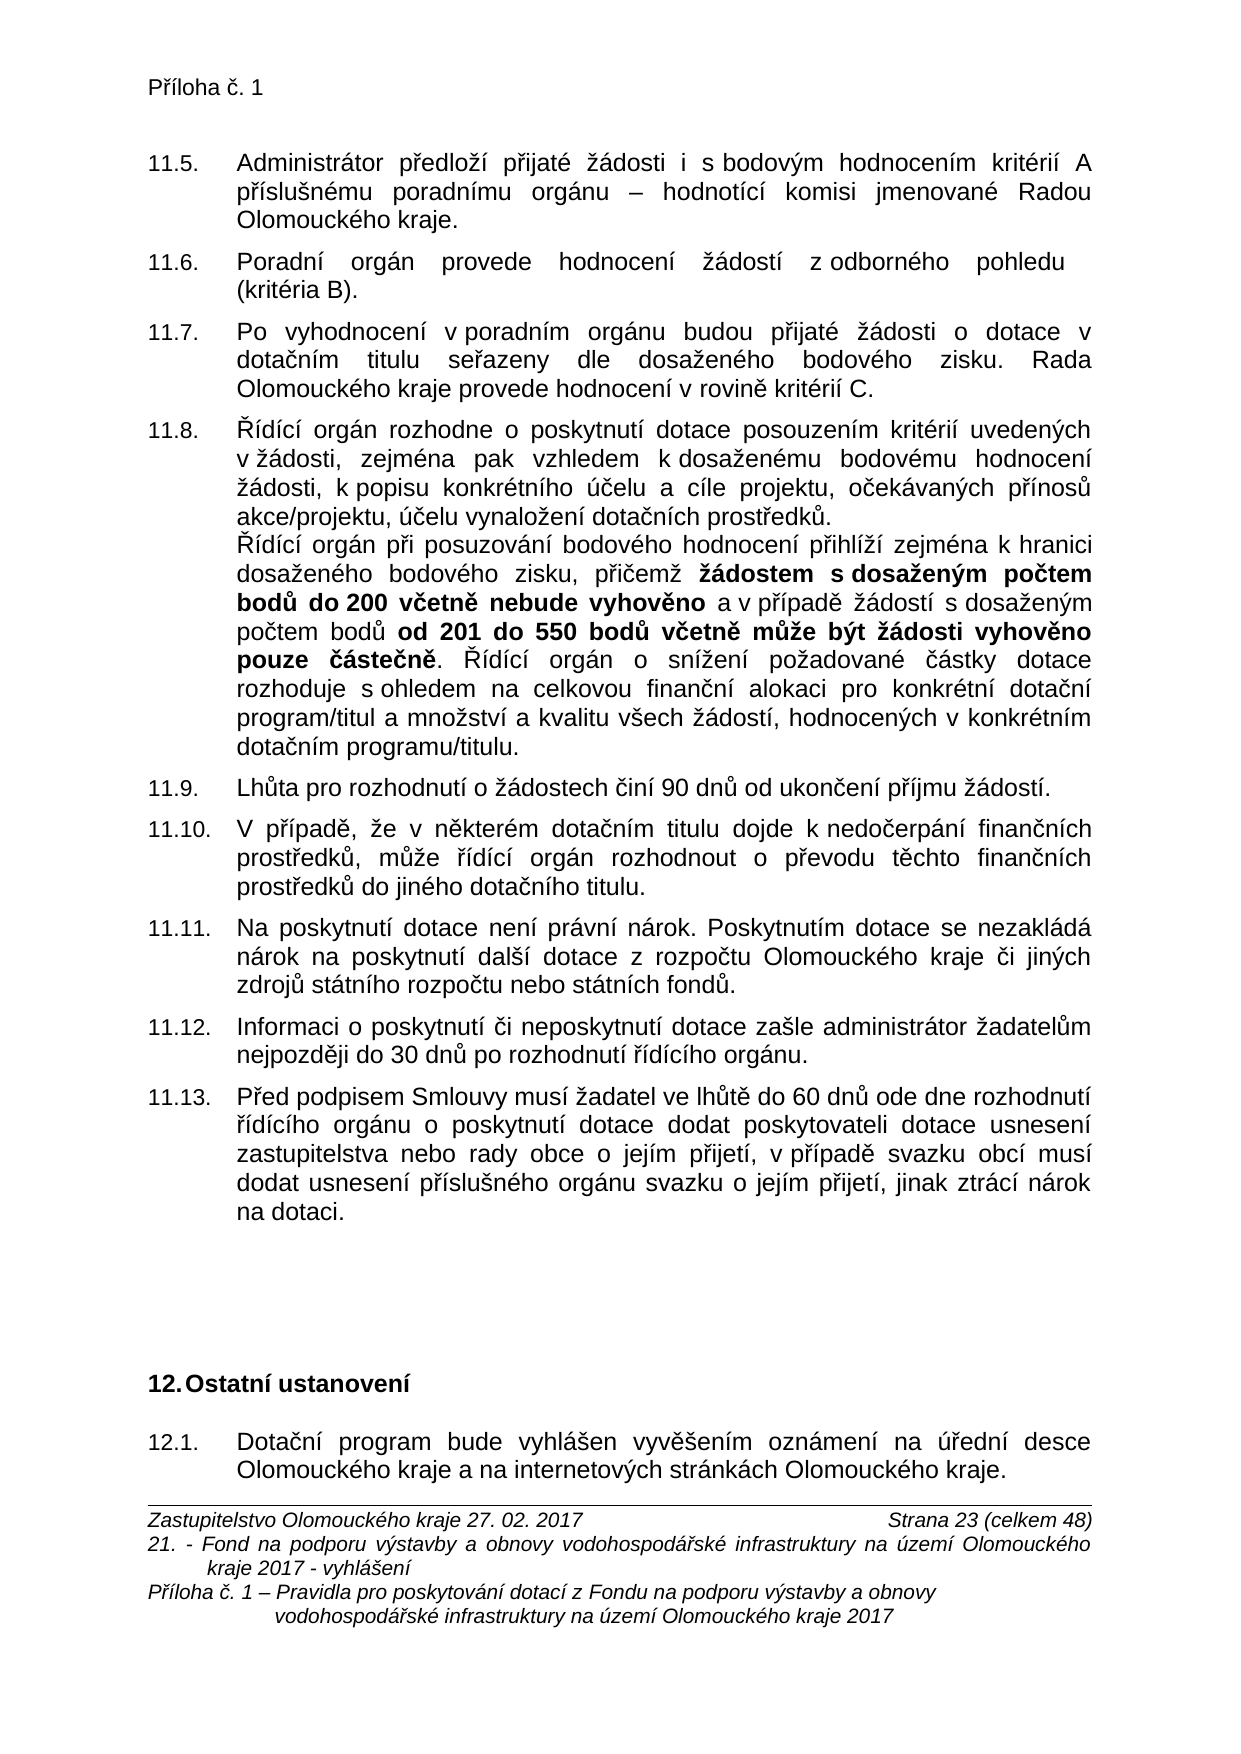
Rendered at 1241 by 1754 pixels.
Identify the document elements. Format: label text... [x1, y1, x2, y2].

list V případě, že v některém dotačním titulu dojde k nedočerpání finančních prostředků, může řídící orgán rozhodnout o převodu těchto finančních prostředků do jiného dotačního titulu. [148, 814, 1092, 900]
text Řídící orgán při posuzování bodového hodnocení přihlíží zejména k hranici dosaženého bodového zisku, přičemž žádostem s dosaženým počtem bodů do 200 včetně nebude vyhověno a v případě žádostí s dosaženým počtem bodů od 201 do 550 bodů včetně může být žádosti vyhověno pouze částečně. Řídící orgán o snížení požadované částky dotace rozhoduje s ohledem na celkovou finanční alokaci pro konkrétní dotační program/titul a množství a kvalitu všech žádostí, hodnocených v konkrétním dotačním programu/titulu. [148, 530, 1092, 760]
list Před podpisem Smlouvy musí žadatel ve lhůtě do 60 dnů ode dne rozhodnutí řídícího orgánu o poskytnutí dotace dodat poskytovateli dotace usnesení zastupitelstva nebo rady obce o jejím přijetí, v případě svazku obcí musí dodat usnesení příslušného orgánu svazku o jejím přijetí, jinak ztrácí nárok na dotaci. [148, 1081, 1092, 1225]
list Ostatní ustanovení [148, 1369, 1092, 1398]
list Informaci o poskytnutí či neposkytnutí dotace zašle administrátor žadatelům nejpozději do 30 dnů po rozhodnutí řídícího orgánu. [148, 1011, 1092, 1069]
list Dotační program bude vyhlášen vyvěšením oznámení na úřední desce Olomouckého kraje a na internetových stránkách Olomouckého kraje. [148, 1426, 1092, 1484]
list Řídící orgán rozhodne o poskytnutí dotace posouzením kritérií uvedených v žádosti, zejména pak vzhledem k dosaženému bodovému hodnocení žádosti, k popisu konkrétního účelu a cíle projektu, očekávaných přínosů akce/projektu, účelu vynaložení dotačních prostředků. [148, 415, 1092, 530]
list Na poskytnutí dotace není právní nárok. Poskytnutím dotace se nezakládá nárok na poskytnutí další dotace z rozpočtu Olomouckého kraje či jiných zdrojů státního rozpočtu nebo státních fondů. [148, 913, 1092, 999]
list Po vyhodnocení v poradním orgánu budou přijaté žádosti o dotace v dotačním titulu seřazeny dle dosaženého bodového zisku. Rada Olomouckého kraje provede hodnocení v rovině kritérií C. [148, 316, 1092, 403]
list Administrátor předloží přijaté žádosti i s bodovým hodnocením kritérií A příslušnému poradnímu orgánu – hodnotící komisi jmenované Radou Olomouckého kraje. [148, 148, 1092, 234]
list Poradní orgán provede hodnocení žádostí z odborného pohledu (kritéria B). [148, 246, 1092, 304]
list Lhůta pro rozhodnutí o žádostech činí 90 dnů od ukončení příjmu žádostí. [148, 773, 1092, 801]
